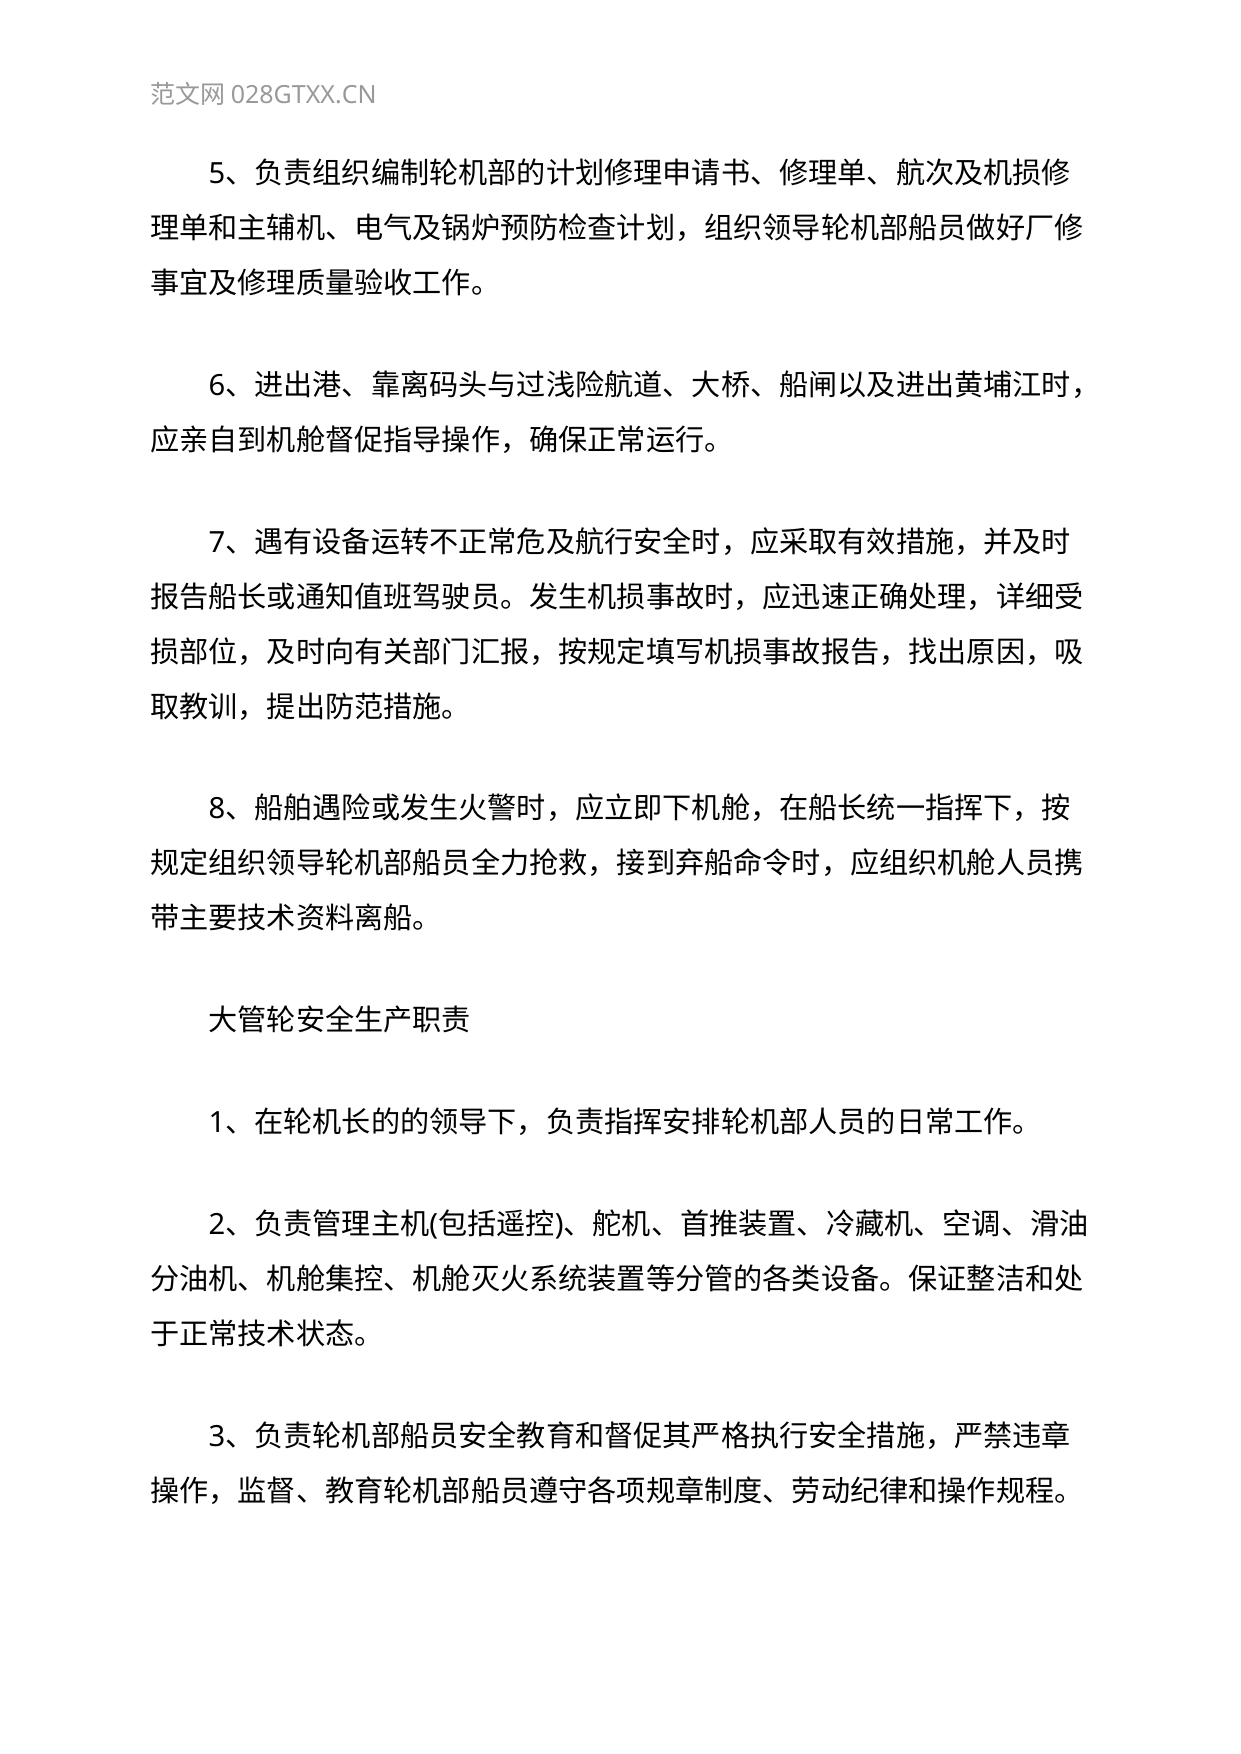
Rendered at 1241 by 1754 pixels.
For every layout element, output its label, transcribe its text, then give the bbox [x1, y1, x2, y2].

text 8、船舶遇险或发生火警时，应立即下机舱，在船长统一指挥下，按规定组织领导轮机部船员全力抢救，接到弃船命令时，应组织机舱人员携带主要技术资料离船。 [150, 785, 1090, 937]
text 6、进出港、靠离码头与过浅险航道、大桥、船闸以及进出黄埔江时，应亲自到机舱督促指导操作，确保正常运行。 [150, 362, 1090, 459]
text 2、负责管理主机(包括遥控)、舵机、首推装置、冷藏机、空调、滑油分油机、机舱集控、机舱灭火系统装置等分管的各类设备。保证整洁和处于正常技术状态。 [150, 1200, 1090, 1353]
text 大管轮安全生产职责 [150, 997, 1090, 1039]
text 3、负责轮机部船员安全教育和督促其严格执行安全措施，严禁违章操作，监督、教育轮机部船员遵守各项规章制度、劳动纪律和操作规程。 [150, 1412, 1090, 1509]
text 5、负责组织编制轮机部的计划修理申请书、修理单、航次及机损修理单和主辅机、电气及锅炉预防检查计划，组织领导轮机部船员做好厂修事宜及修理质量验收工作。 [150, 150, 1090, 302]
text 7、遇有设备运转不正常危及航行安全时，应采取有效措施，并及时报告船长或通知值班驾驶员。发生机损事故时，应迅速正确处理，详细受损部位，及时向有关部门汇报，按规定填写机损事故报告，找出原因，吸取教训，提出防范措施。 [150, 518, 1090, 726]
text 1、在轮机长的的领导下，负责指挥安排轮机部人员的日常工作。 [150, 1098, 1090, 1141]
